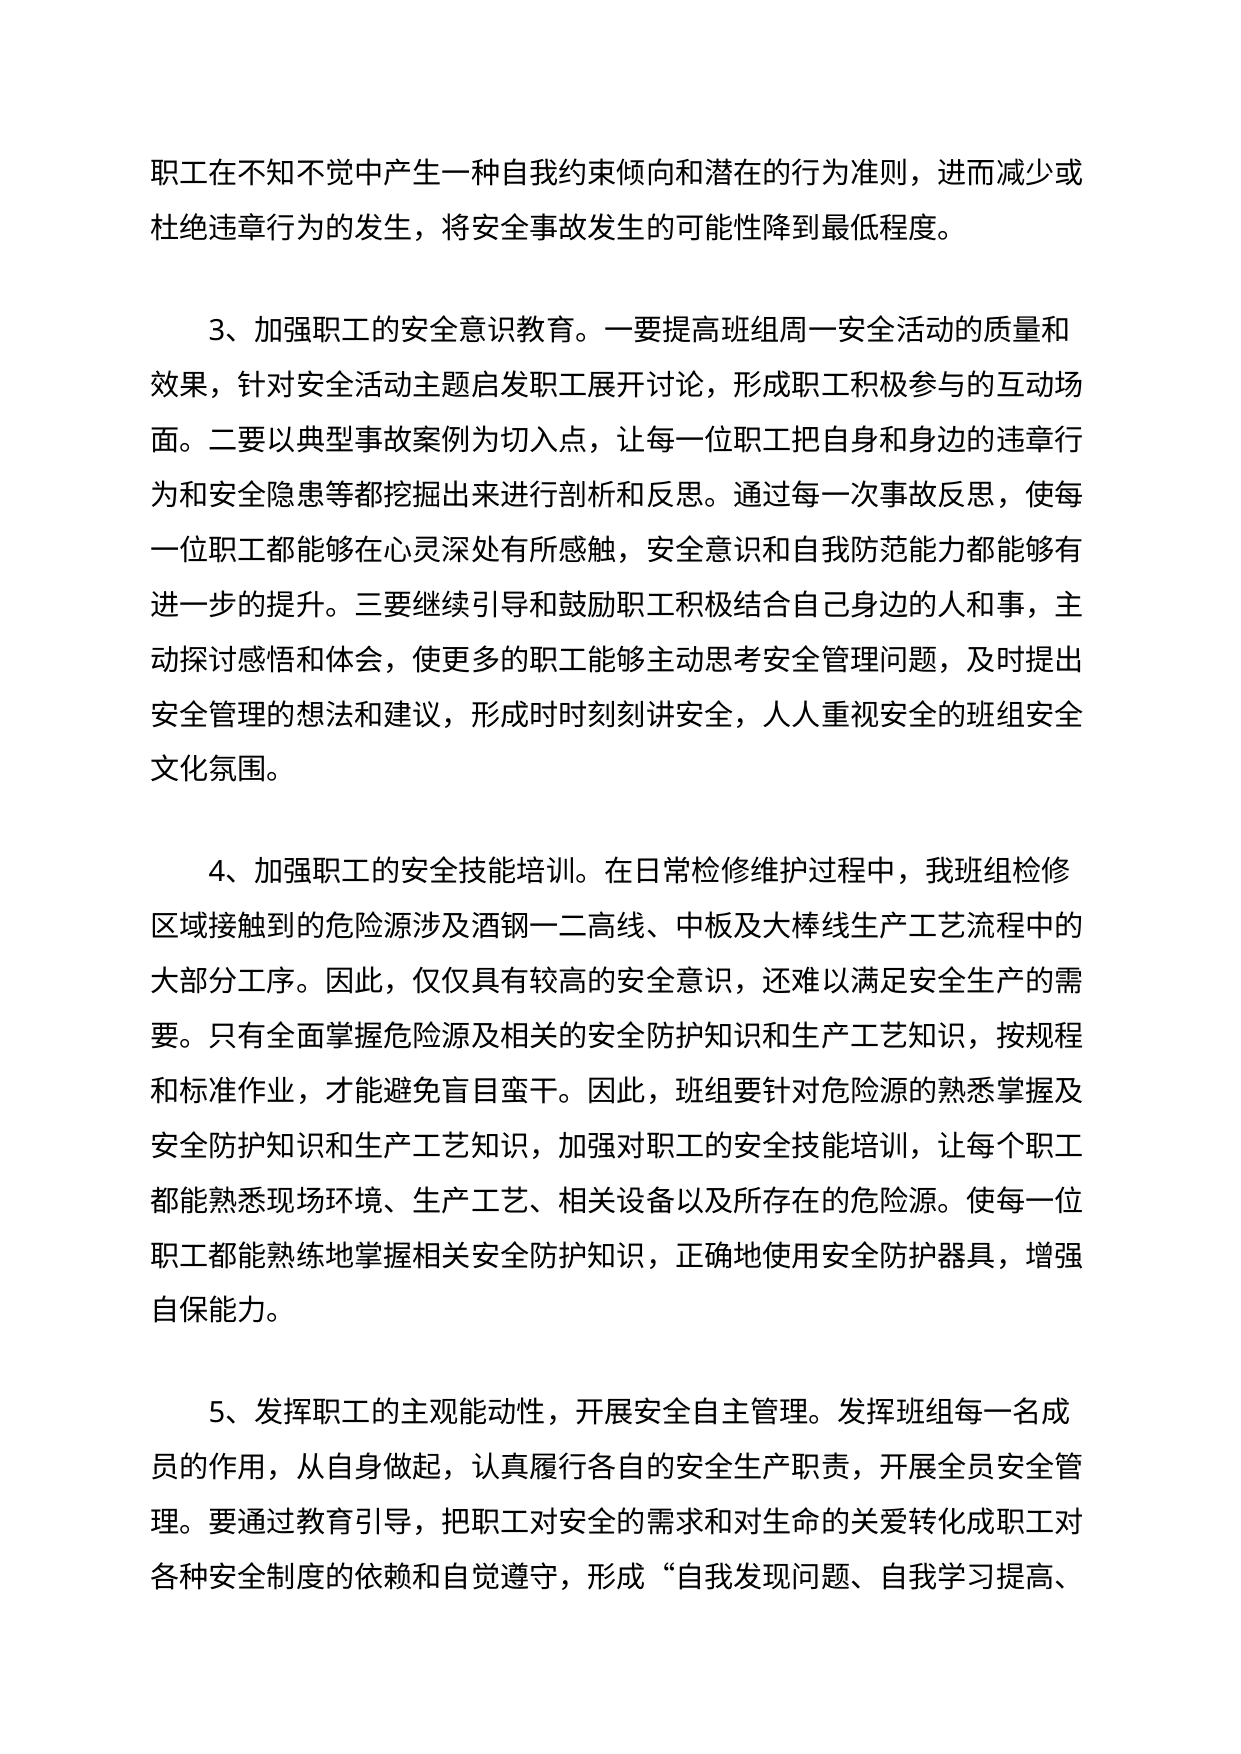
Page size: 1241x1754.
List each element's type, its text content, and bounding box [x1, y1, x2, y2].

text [150, 1389, 1090, 1596]
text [150, 150, 1090, 247]
text 3、加强职工的安全意识教育。一要提高班组周一安全活动的质量和效果，针对安全活动主题启发职工展开讨论，形成职工积极参与的互动场面。二要以典型事故案例为切入点，让每一位职工把自身和身边的违章行为和安全隐患等都挖掘出来进行剖析和反思。通过每一次事故反思，使每一位职工都能够在心灵深处有所感触，安全意识和自我防范能力都能够有进一步的提升。三要继续引导和鼓励职工积极结合自己身边的人和事，主动探讨感悟和体会，使更多的职工能够主动思考安全管理问题，及时提出安全管理的想法和建议，形成时时刻刻讲安全，人人重视安全的班组安全文化氛围。 [150, 307, 1090, 788]
text 4、加强职工的安全技能培训。在日常检修维护过程中，我班组检修区域接触到的危险源涉及酒钢一二高线、中板及大棒线生产工艺流程中的大部分工序。因此，仅仅具有较高的安全意识，还难以满足安全生产的需要。只有全面掌握危险源及相关的安全防护知识和生产工艺知识，按规程和标准作业，才能避免盲目蛮干。因此，班组要针对危险源的熟悉掌握及安全防护知识和生产工艺知识，加强对职工的安全技能培训，让每个职工都能熟悉现场环境、生产工艺、相关设备以及所存在的危险源。使每一位职工都能熟练地掌握相关安全防护知识，正确地使用安全防护器具，增强自保能力。 [150, 848, 1090, 1329]
